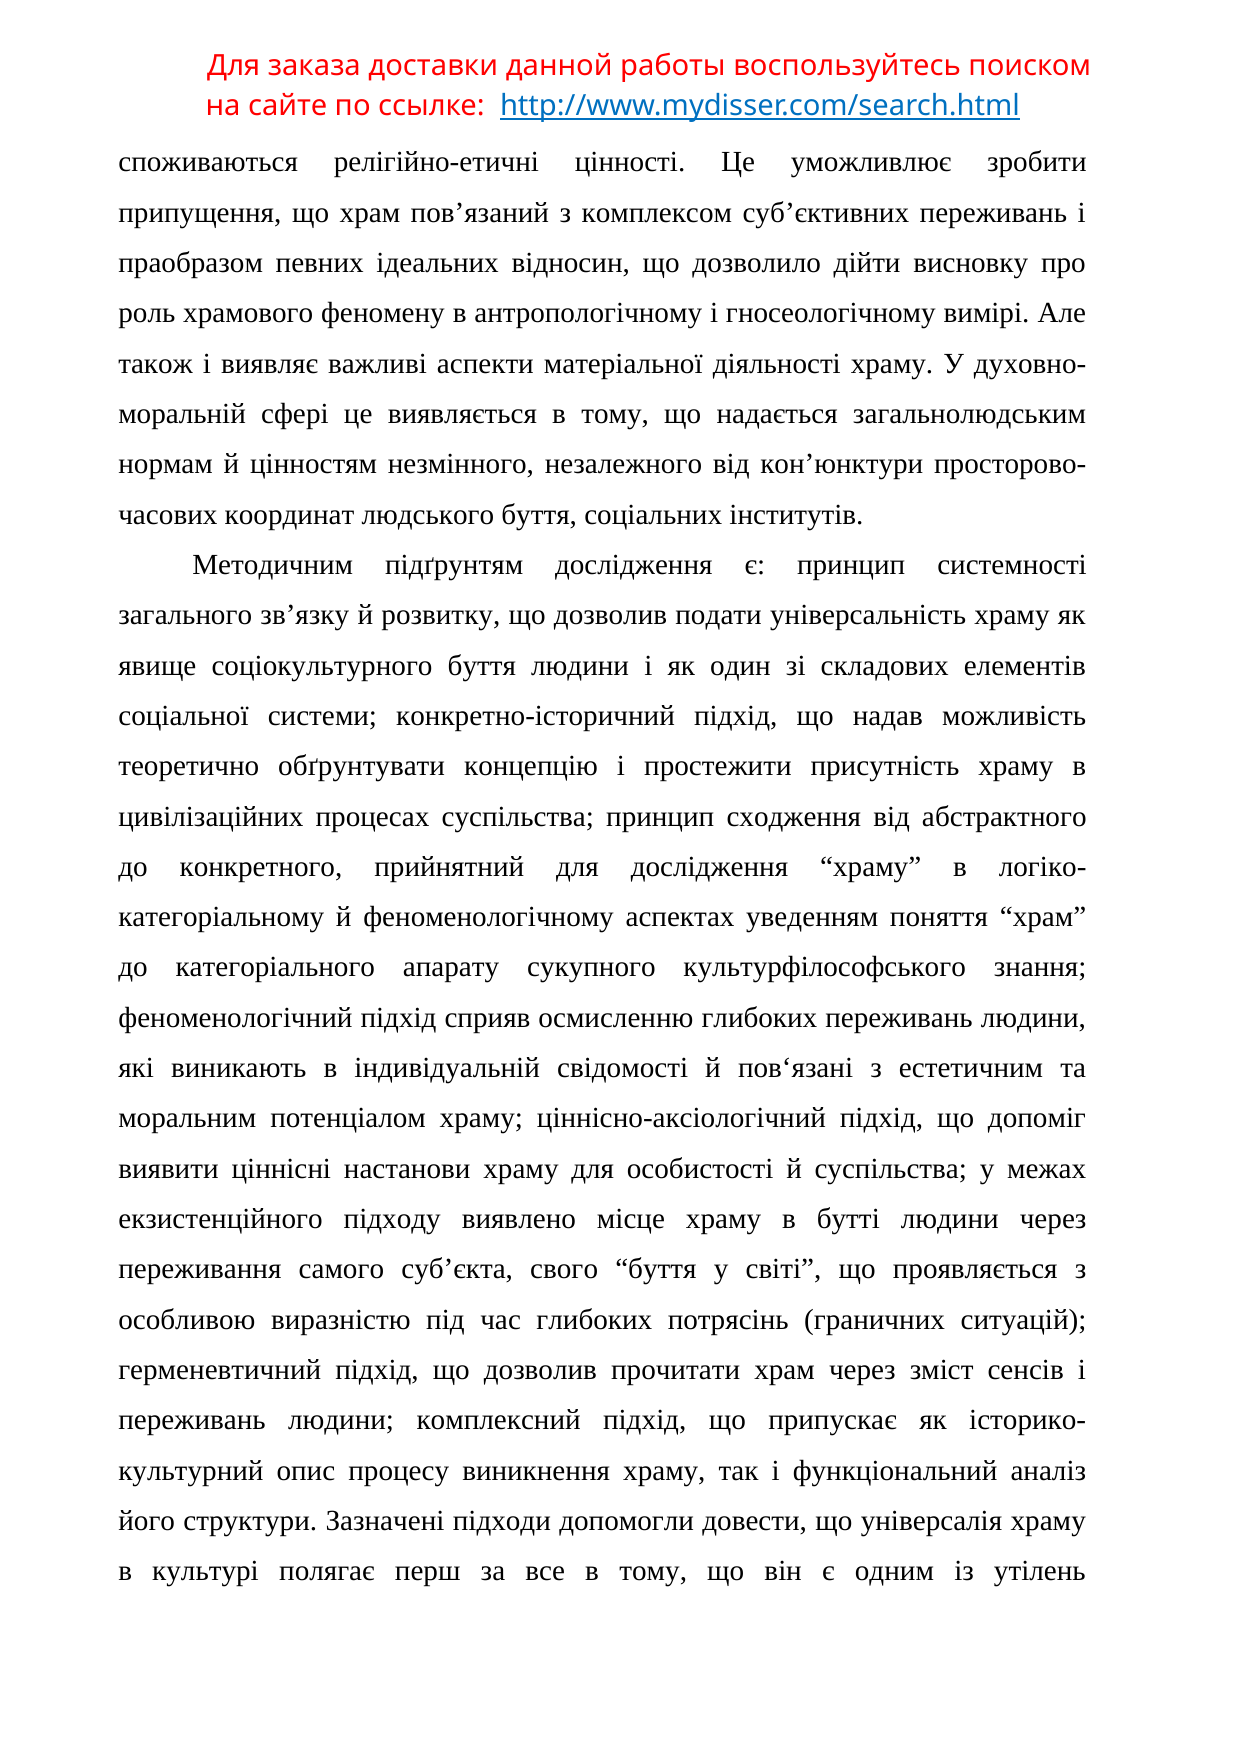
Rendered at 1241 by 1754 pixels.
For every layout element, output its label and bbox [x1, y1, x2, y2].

text [118, 144, 1087, 530]
text [118, 547, 1087, 1587]
